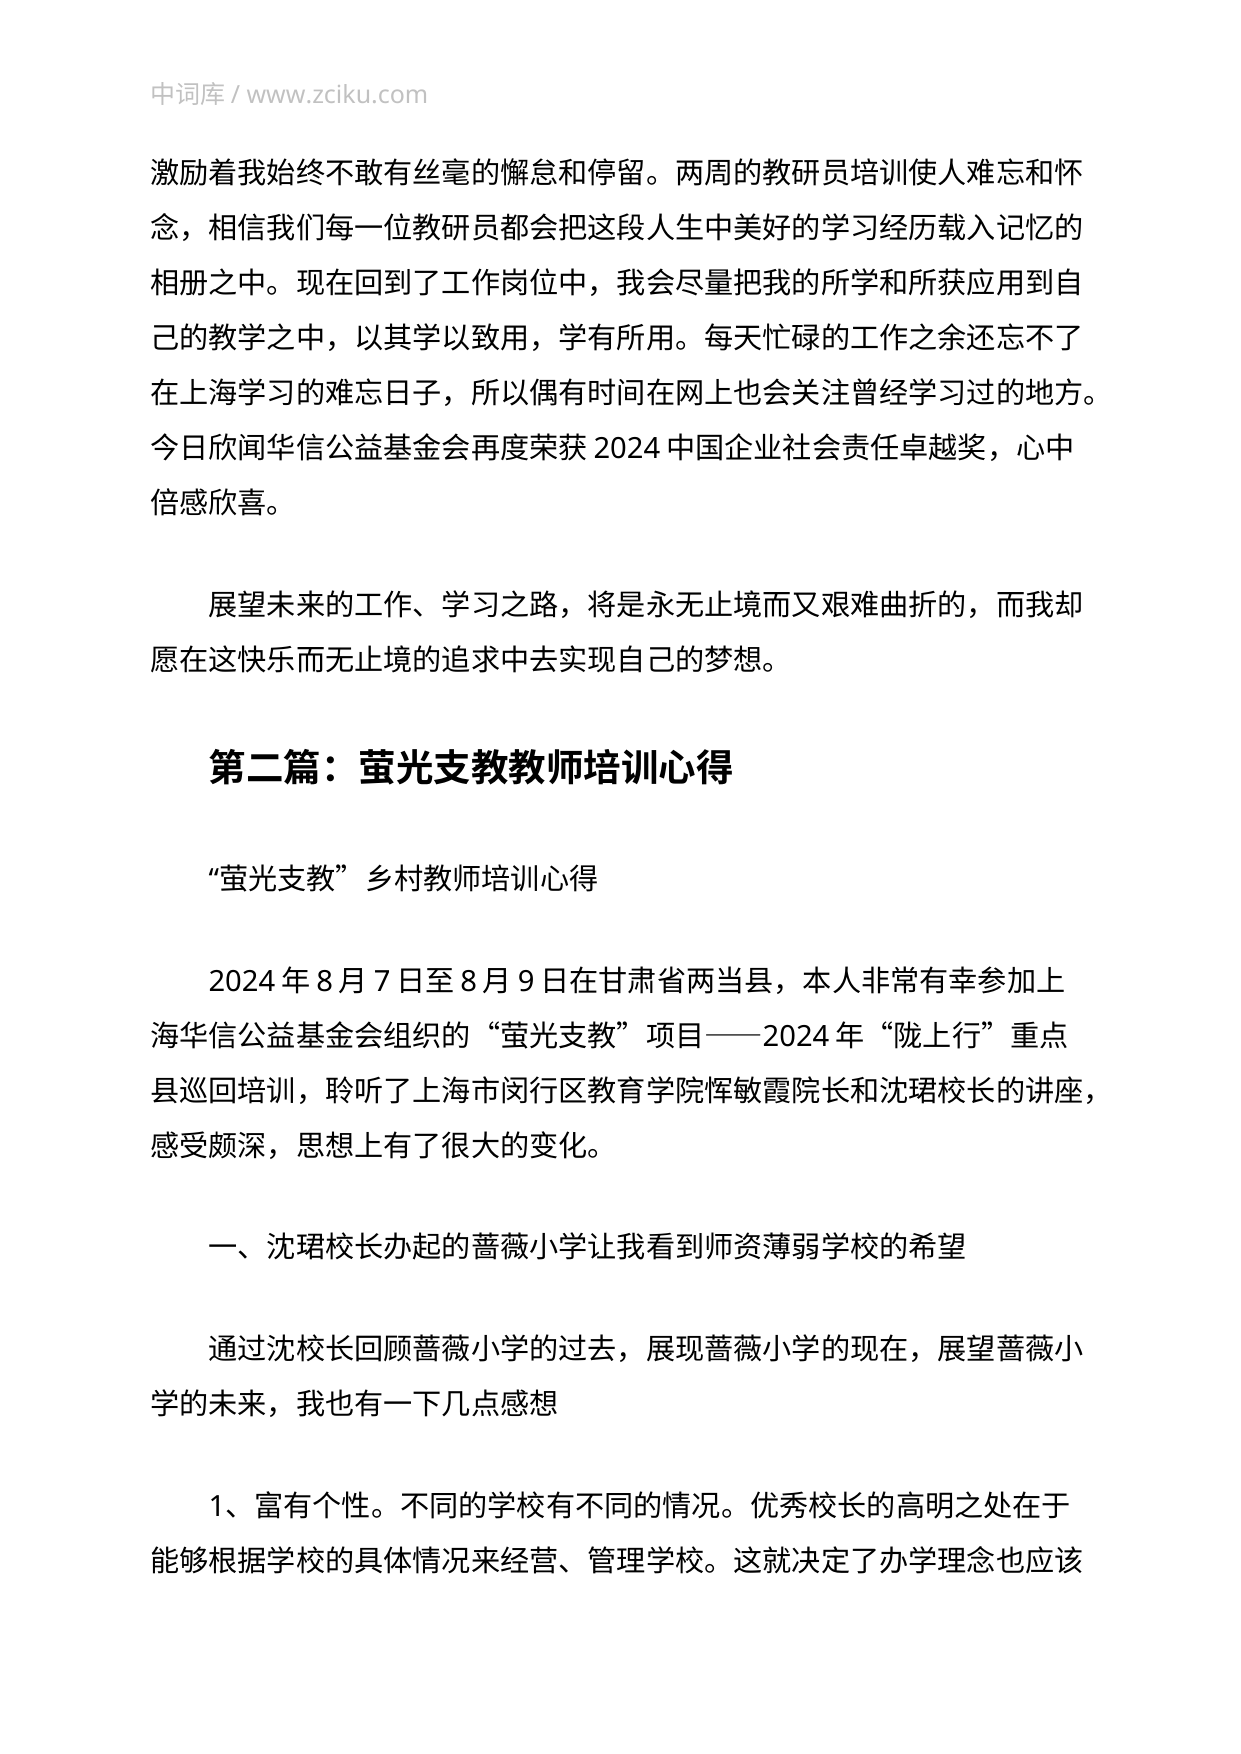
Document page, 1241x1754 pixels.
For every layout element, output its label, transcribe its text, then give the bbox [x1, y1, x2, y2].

text “萤光支教”乡村教师培训心得 [150, 855, 1090, 898]
text 一、沈珺校长办起的蔷薇小学让我看到师资薄弱学校的希望 [150, 1224, 1090, 1266]
text 第二篇：萤光支教教师培训心得 [150, 738, 1090, 792]
text 通过沈校长回顾蔷薇小学的过去，展现蔷薇小学的现在，展望蔷薇小学的未来，我也有一下几点感想 [150, 1326, 1090, 1423]
text 展望未来的工作、学习之路，将是永无止境而又艰难曲折的，而我却愿在这快乐而无止境的追求中去实现自己的梦想。 [150, 581, 1090, 678]
text 2024年8月7日至8月9日在甘肃省两当县，本人非常有幸参加上海华信公益基金会组织的“萤光支教”项目——2024年“陇上行”重点县巡回培训，聆听了上海市闵行区教育学院恽敏霞院长和沈珺校长的讲座，感受颇深，思想上有了很大的变化。 [150, 957, 1090, 1164]
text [150, 150, 1090, 522]
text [150, 1482, 1090, 1580]
